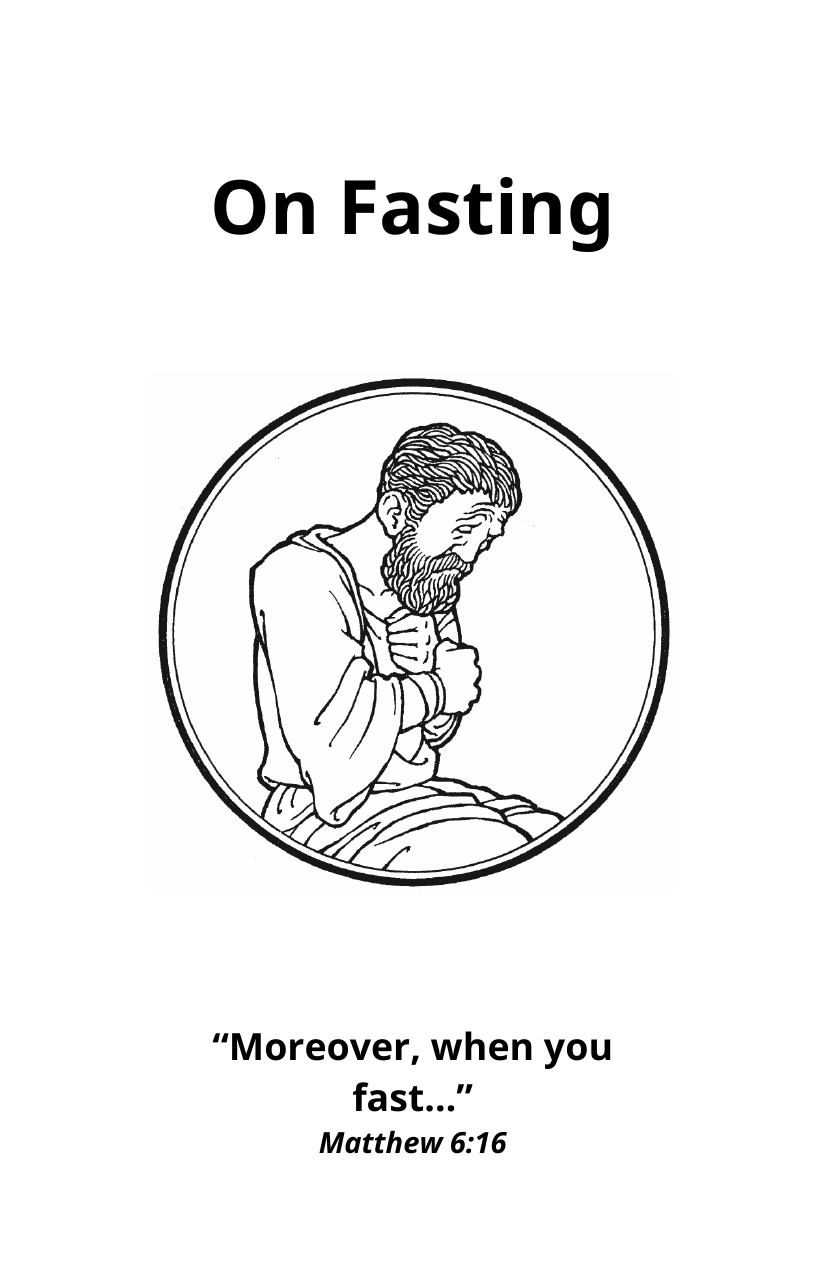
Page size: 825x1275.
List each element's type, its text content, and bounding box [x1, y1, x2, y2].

text On Fasting [150, 154, 675, 257]
text “Moreover, when you fast…” [150, 1021, 675, 1123]
text Matthew 6:16 [150, 1123, 675, 1162]
picture [150, 371, 675, 892]
